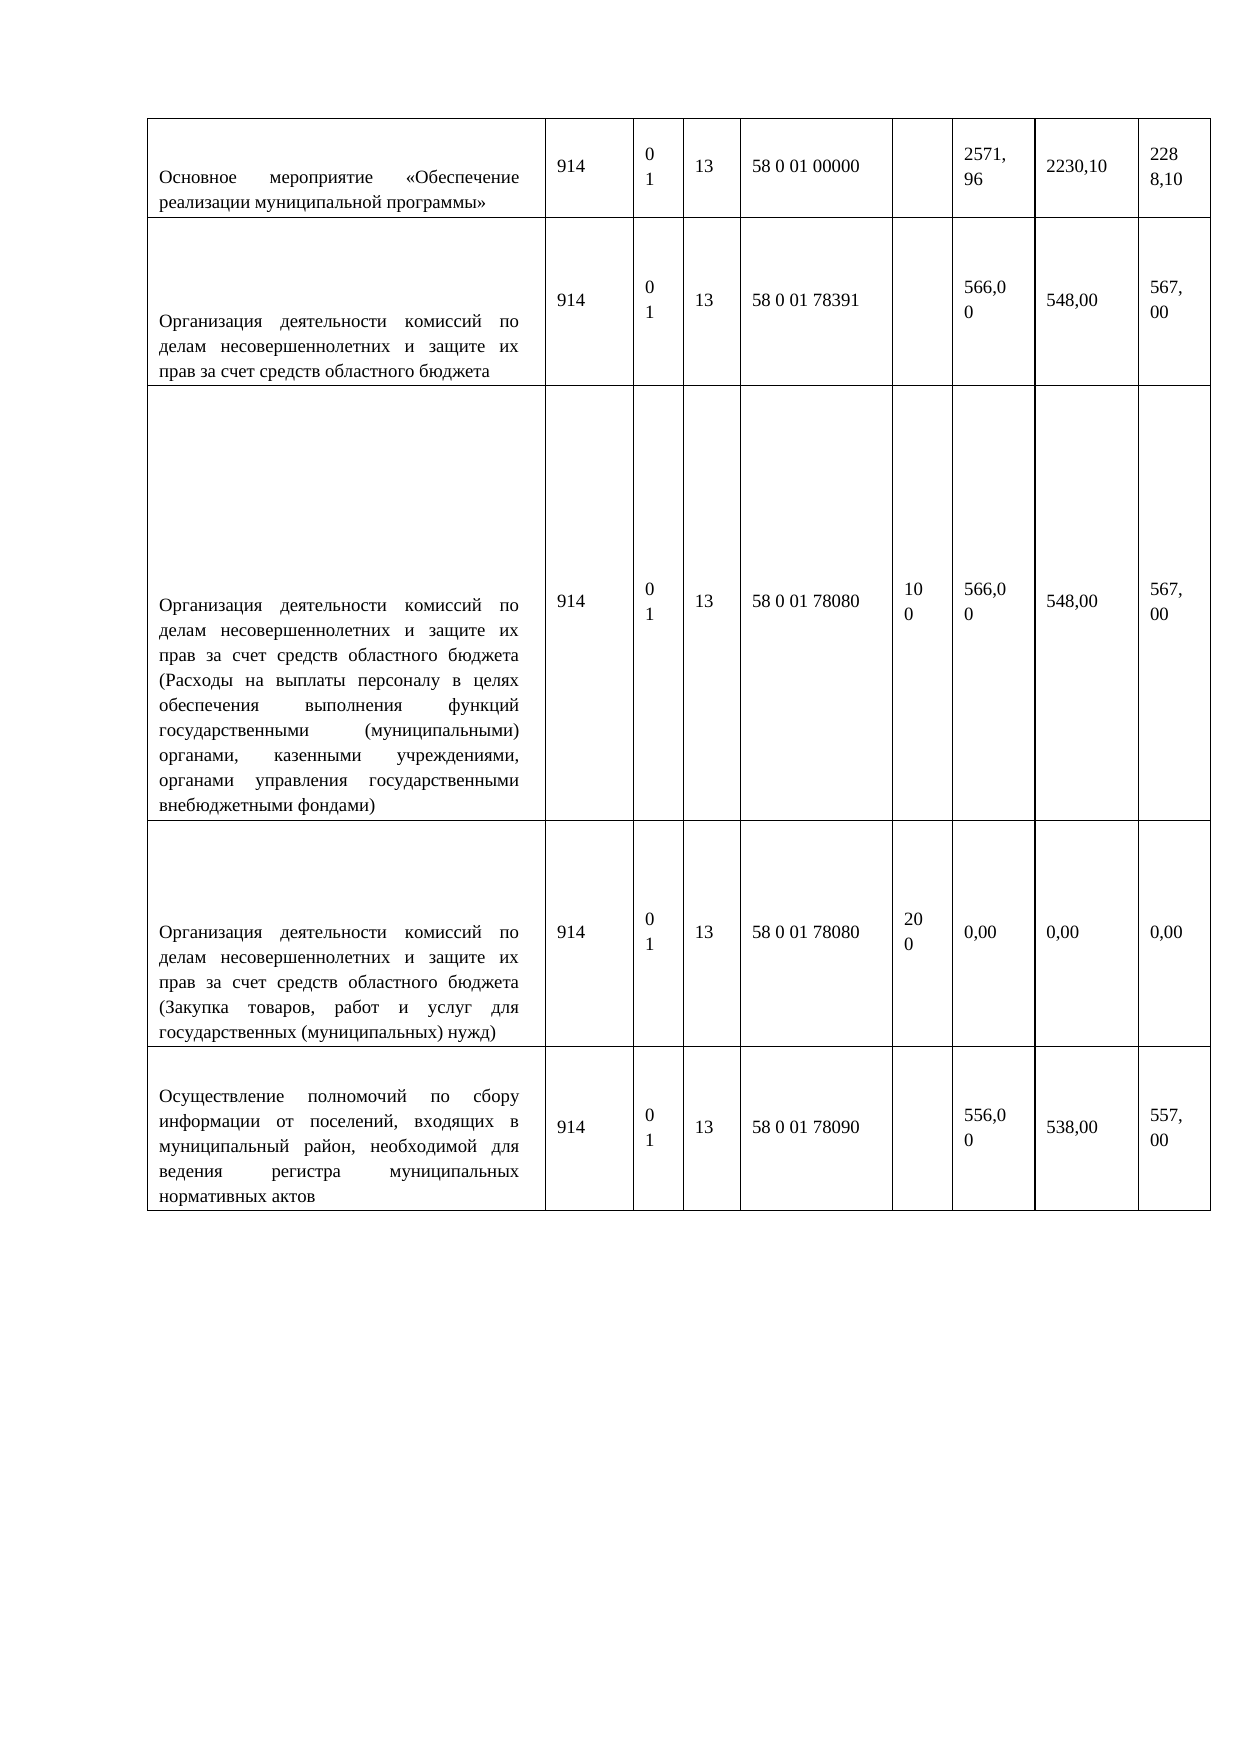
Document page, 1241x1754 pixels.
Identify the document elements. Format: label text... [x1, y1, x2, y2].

table_cell 2288,10 [1139, 119, 1210, 217]
table_cell 567,00 [1139, 386, 1210, 820]
table_cell 557,00 [1139, 1047, 1210, 1210]
table_cell 566,00 [953, 218, 1034, 385]
table_cell 58 0 01 00000 [741, 119, 892, 217]
table_cell [893, 218, 952, 385]
table_cell Основное мероприятие «Обеспечение реализации муниципальной программы» [148, 119, 545, 217]
table_cell 0,00 [1139, 821, 1210, 1046]
table_cell 2230,10 [1036, 119, 1138, 217]
table_cell 0,00 [953, 821, 1034, 1046]
table_cell 01 [634, 119, 683, 217]
table_cell 0,00 [1036, 821, 1138, 1046]
table_cell 538,00 [1036, 1047, 1138, 1210]
table_cell 914 [546, 821, 633, 1046]
table_cell 13 [684, 1047, 740, 1210]
table_cell Организация деятельности комиссий по делам несовершеннолетних и защите их прав за счет средств областного бюджета [148, 218, 545, 385]
table_cell 13 [684, 821, 740, 1046]
table_cell [893, 119, 952, 217]
table_cell 2571,96 [953, 119, 1034, 217]
table_cell 01 [634, 1047, 683, 1210]
table_cell Организация деятельности комиссий по делам несовершеннолетних и защите их прав за счет средств областного бюджета (Закупка товаров, работ и услуг для государственных (муниципальных) нужд) [148, 821, 545, 1046]
table_cell 13 [684, 119, 740, 217]
table_cell 58 0 01 78391 [741, 218, 892, 385]
table_cell 13 [684, 386, 740, 820]
table_cell Организация деятельности комиссий по делам несовершеннолетних и защите их прав за счет средств областного бюджета (Расходы на выплаты персоналу в целях обеспечения выполнения функций государственными (муниципальными) органами, казенными учреждениями, органами управления государственными внебюджетными фондами) [148, 386, 545, 820]
table_cell 566,00 [953, 386, 1034, 820]
table_cell 914 [546, 218, 633, 385]
table_cell 01 [634, 386, 683, 820]
table_cell 01 [634, 218, 683, 385]
table_cell 556,00 [953, 1047, 1034, 1210]
table_cell Осуществление полномочий по сбору информации от поселений, входящих в муниципальный район, необходимой для ведения регистра муниципальных нормативных актов [148, 1047, 545, 1210]
table_cell 01 [634, 821, 683, 1046]
table_cell [893, 1047, 952, 1210]
table_cell 200 [893, 821, 952, 1046]
table_cell 914 [546, 119, 633, 217]
table_cell 58 0 01 78080 [741, 386, 892, 820]
table_cell 58 0 01 78080 [741, 821, 892, 1046]
table_cell 548,00 [1036, 218, 1138, 385]
table_cell 58 0 01 78090 [741, 1047, 892, 1210]
table_cell 914 [546, 1047, 633, 1210]
table_cell 100 [893, 386, 952, 820]
table_cell 548,00 [1036, 386, 1138, 820]
table_cell 567,00 [1139, 218, 1210, 385]
table_cell 914 [546, 386, 633, 820]
table_cell 13 [684, 218, 740, 385]
